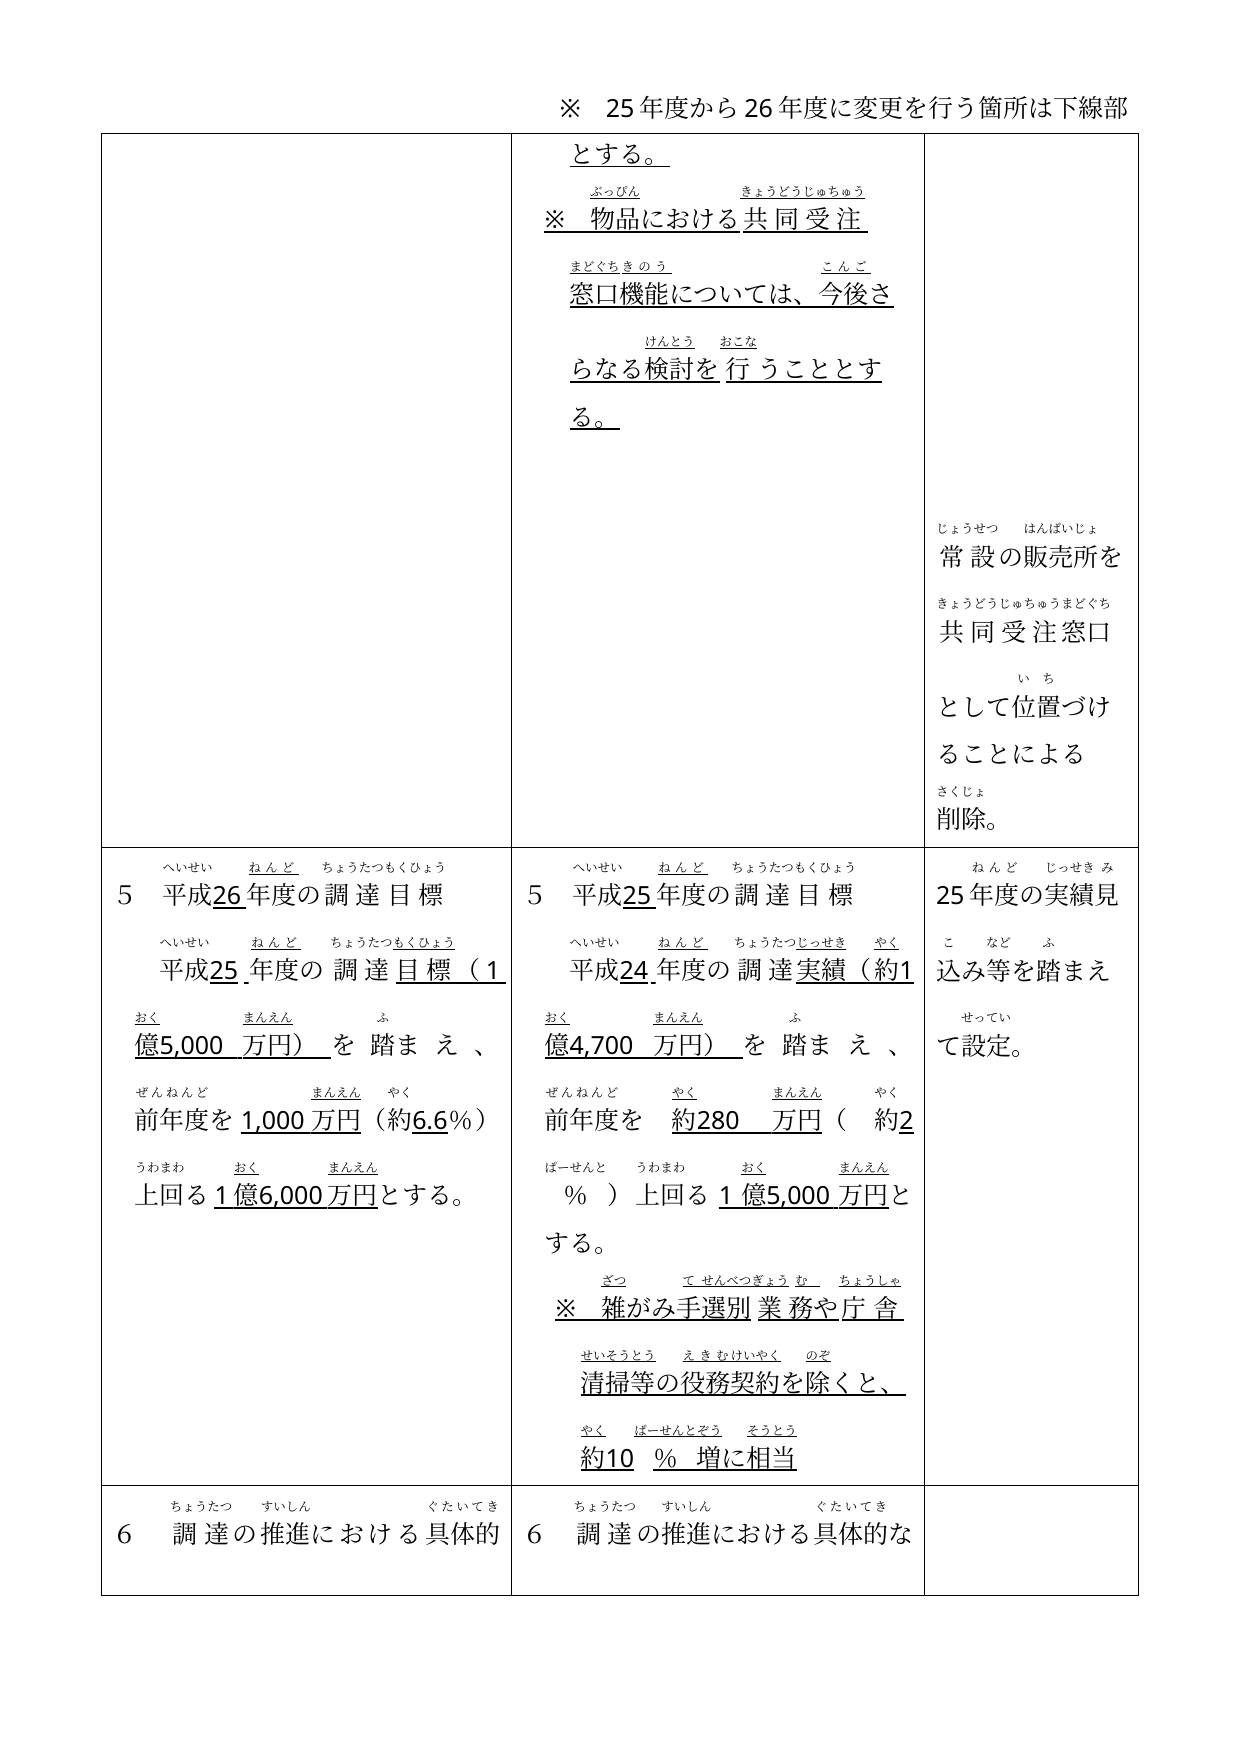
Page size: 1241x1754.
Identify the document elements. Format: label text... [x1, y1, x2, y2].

table_cell ５ 25の 24の（14,700）をまえ、を280（2）る15,000とする。 ※ がみやのをくと、10に [512, 848, 924, 1485]
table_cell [925, 134, 1138, 847]
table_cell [925, 1486, 1138, 1594]
table_cell ５ 26の 25の（15,000）をまえ、を1,000（6.6％）る16,000とする。 [102, 848, 511, 1485]
table_cell 25のみをまえて。 [925, 848, 1138, 1485]
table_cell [102, 1486, 511, 1594]
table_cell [512, 134, 924, 847]
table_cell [512, 1486, 924, 1594]
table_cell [102, 134, 511, 847]
